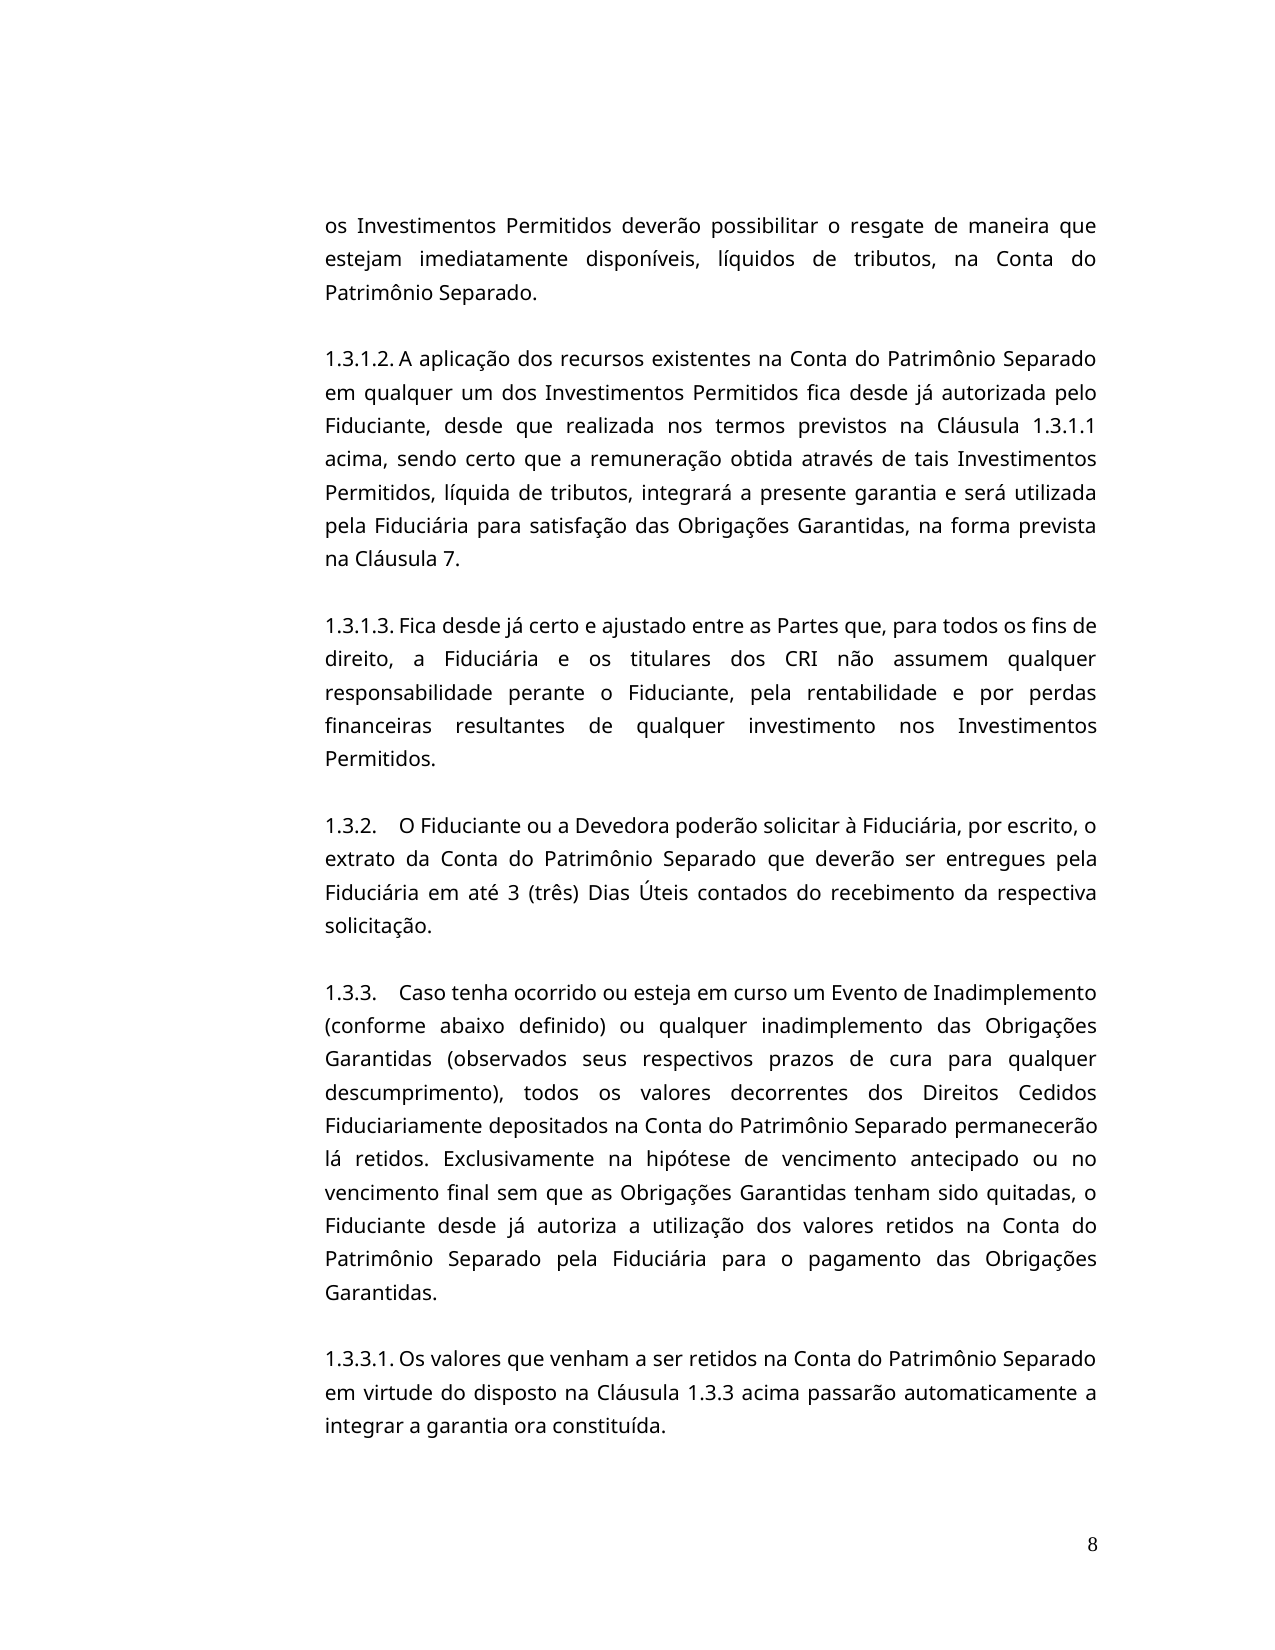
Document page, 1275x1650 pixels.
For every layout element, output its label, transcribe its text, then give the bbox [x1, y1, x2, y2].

subtitle 1.3.3. Caso tenha ocorrido ou esteja em curso um Evento de Inadimplemento (conforme abaixo definido) ou qualquer inadimplemento das Obrigações Garantidas (observados seus respectivos prazos de cura para qualquer descumprimento), todos os valores decorrentes dos Direitos Cedidos Fiduciariamente depositados na Conta do Patrimônio Separado permanecerão lá retidos. Exclusivamente na hipótese de vencimento antecipado ou no vencimento final sem que as Obrigações Garantidas tenham sido quitadas, o Fiduciante desde já autoriza a utilização dos valores retidos na Conta do Patrimônio Separado pela Fiduciária para o pagamento das Obrigações Garantidas. [324, 973, 1098, 1307]
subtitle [324, 207, 1098, 307]
subtitle 1.3.1.2. A aplicação dos recursos existentes na Conta do Patrimônio Separado em qualquer um dos Investimentos Permitidos fica desde já autorizada pelo Fiduciante, desde que realizada nos termos previstos na Cláusula 1.3.1.1 acima, sendo certo que a remuneração obtida através de tais Investimentos Permitidos, líquida de tributos, integrará a presente garantia e será utilizada pela Fiduciária para satisfação das Obrigações Garantidas, na forma prevista na Cláusula 7. [324, 340, 1098, 573]
subtitle 1.3.1.3. Fica desde já certo e ajustado entre as Partes que, para todos os fins de direito, a Fiduciária e os titulares dos CRI não assumem qualquer responsabilidade perante o Fiduciante, pela rentabilidade e por perdas financeiras resultantes de qualquer investimento nos Investimentos Permitidos. [324, 607, 1098, 773]
subtitle 1.3.2. O Fiduciante ou a Devedora poderão solicitar à Fiduciária, por escrito, o extrato da Conta do Patrimônio Separado que deverão ser entregues pela Fiduciária em até 3 (três) Dias Úteis contados do recebimento da respectiva solicitação. [324, 807, 1098, 940]
subtitle 1.3.3.1. Os valores que venham a ser retidos na Conta do Patrimônio Separado em virtude do disposto na Cláusula 1.3.3 acima passarão automaticamente a integrar a garantia ora constituída. [324, 1340, 1098, 1440]
